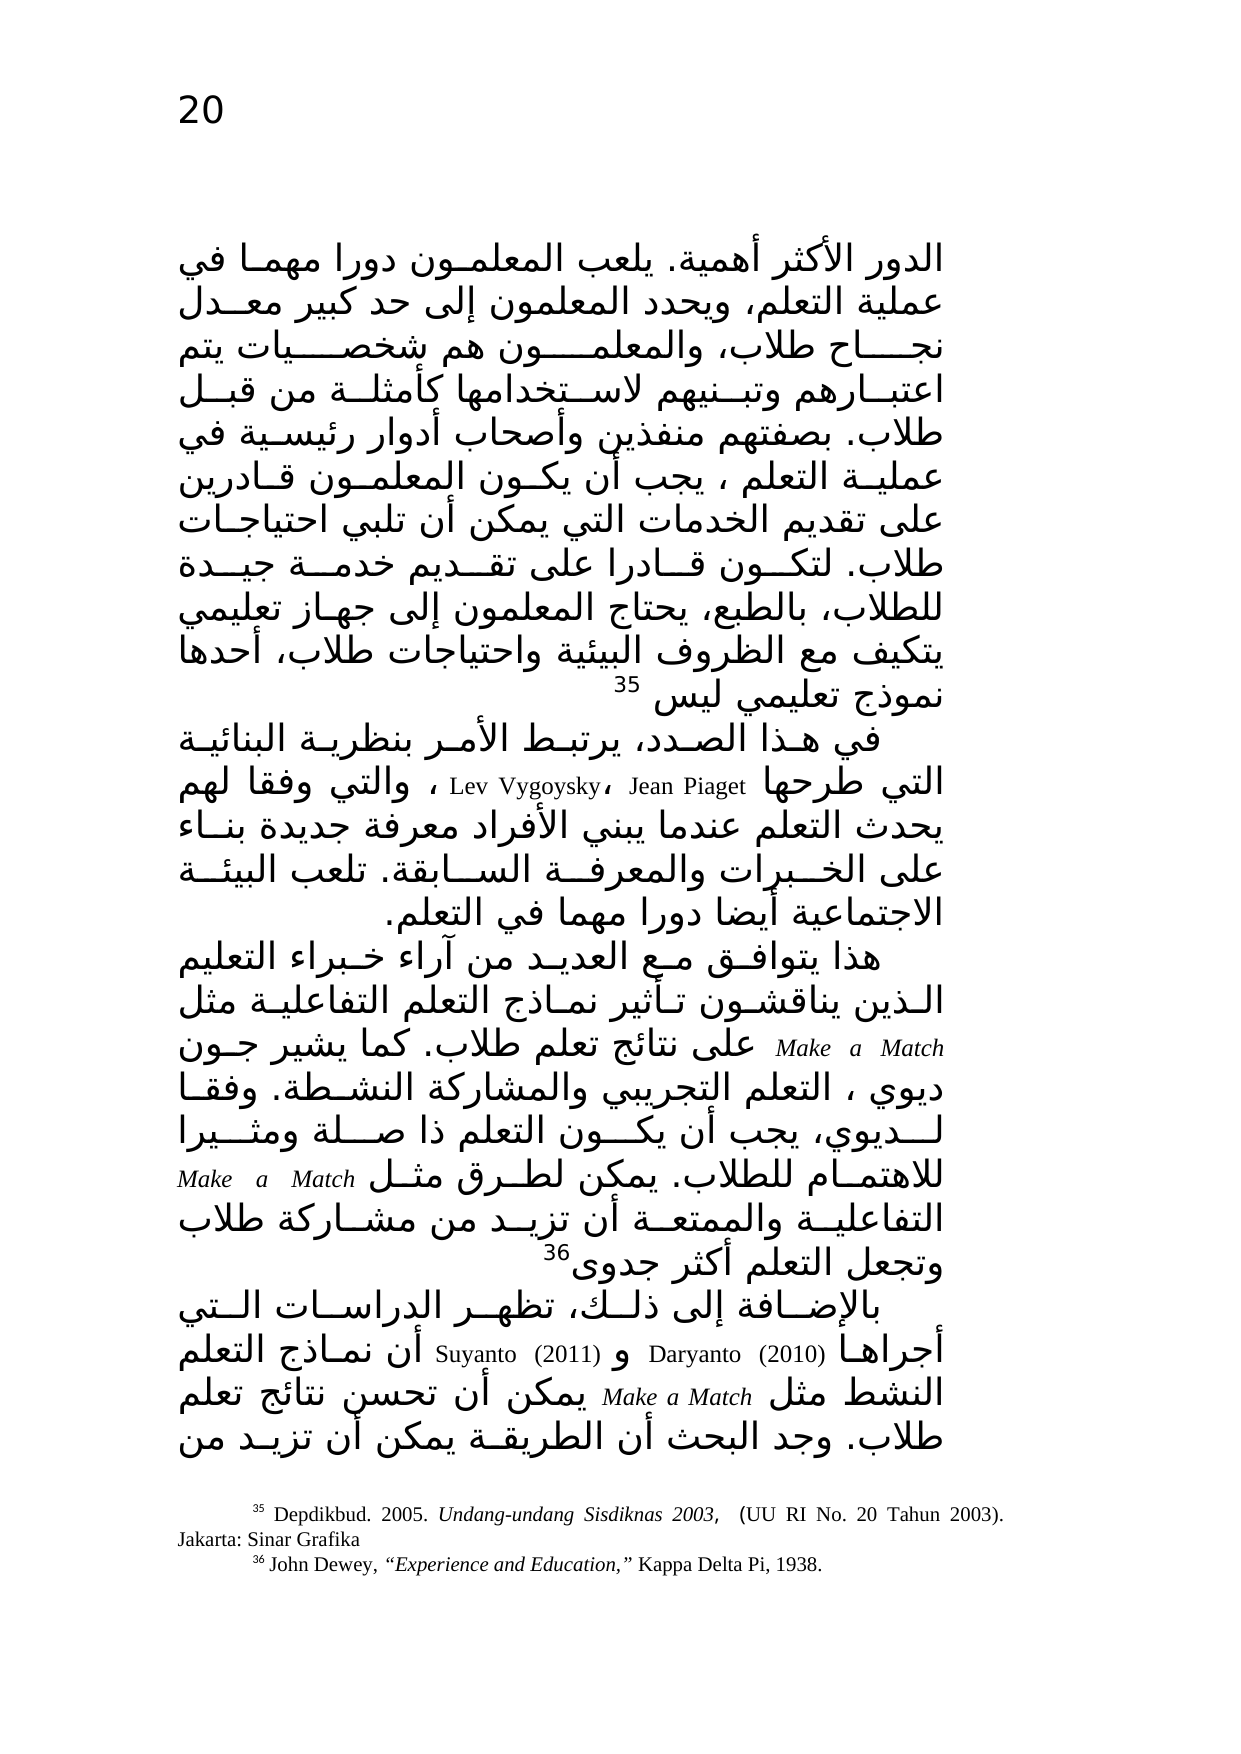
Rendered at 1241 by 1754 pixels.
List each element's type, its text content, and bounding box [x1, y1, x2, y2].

text في هذا الصدد، يرتبط الأمر بنظرية البنائية التي طرحها Lev Vygoysky، Jean Piaget ، والتي وفقا لهم يحدث التعلم عندما يبني الأفراد معرفة جديدة بناء على الخبرات والمعرفة السابقة. تلعب البيئة الاجتماعية أيضا دورا مهما في التعلم. [177, 716, 944, 934]
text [177, 1284, 944, 1458]
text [177, 236, 944, 716]
text هذا يتوافق مع العديد من آراء خبراء التعليم الذين يناقشون تأثير نماذج التعلم التفاعلية مثل Make a Match على نتائج تعلم طلاب. كما يشير جون ديوي ، التعلم التجريبي والمشاركة النشطة. وفقا لديوي، يجب أن يكون التعلم ذا صلة ومثيرا للاهتمام للطلاب. يمكن لطرق مثل Make a Match التفاعلية والممتعة أن تزيد من مشاركة طلاب وتجعل التعلم أكثر جدوى [177, 934, 944, 1284]
